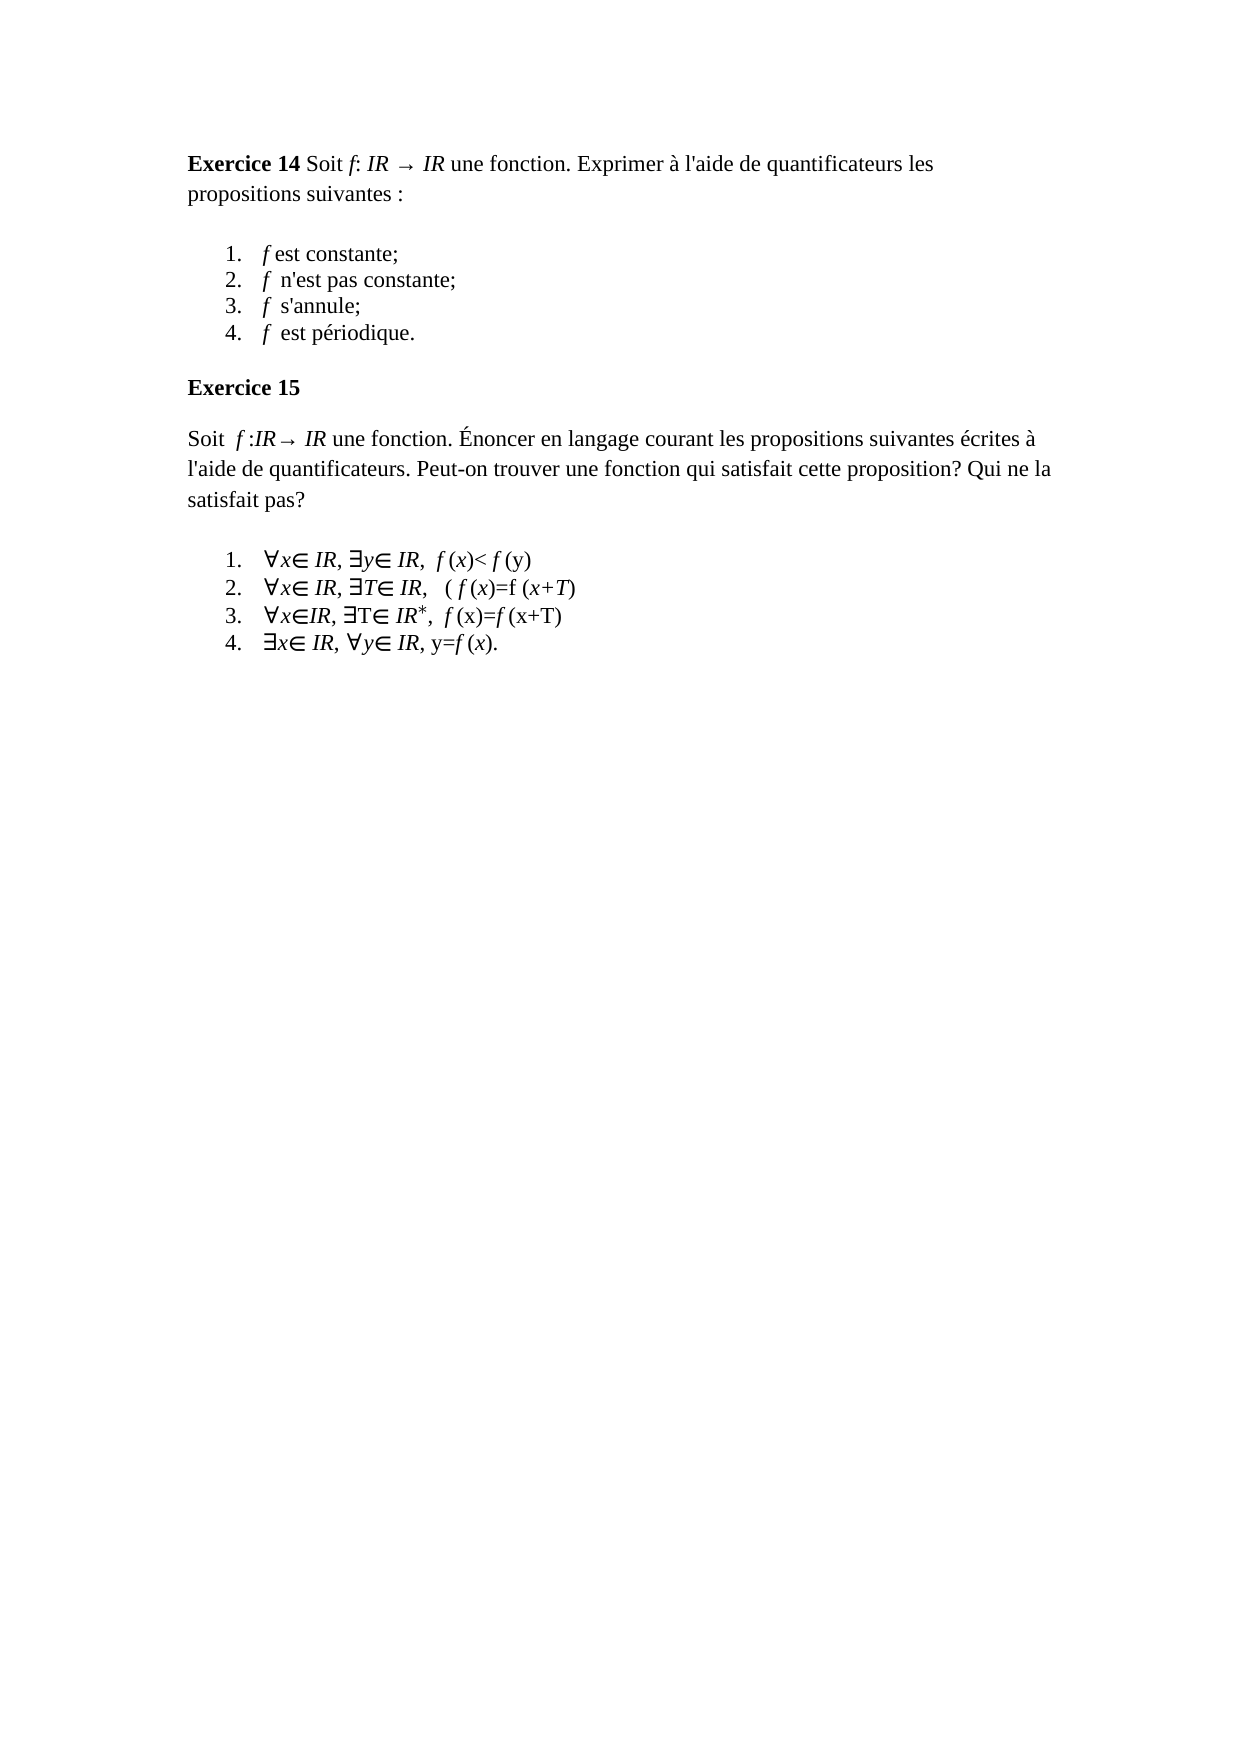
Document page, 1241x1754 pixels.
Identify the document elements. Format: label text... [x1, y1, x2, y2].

list ∀x∈ IR, ∃T∈ IR, ( f (x)=f (x+T) [225, 573, 1053, 600]
text Exercice 14 Soit f: IR → IR une fonction. Exprimer à l'aide de quantificateurs les propositions suivantes : [187, 150, 1053, 207]
text Soit f :IR→ IR une fonction. Énoncer en langage courant les propositions suivantes écrites à l'aide de quantificateurs. Peut-on trouver une fonction qui satisfait cette proposition? Qui ne la satisfait pas? [187, 425, 1053, 512]
list f est périodique. [225, 319, 1053, 345]
text Exercice 15 [187, 374, 1053, 401]
list f n'est pas constante; [225, 266, 1053, 292]
list ∀x∈ IR, ∃y∈ IR, f (x)< f (y) [225, 545, 1053, 573]
list ∀x∈IR, ∃T∈ IR∗, f (x)=f (x+T) [225, 600, 1053, 628]
list f s'annule; [225, 292, 1053, 319]
list f est constante; [225, 239, 1053, 266]
list ∃x∈ IR, ∀y∈ IR, y=f (x). [225, 628, 1053, 656]
